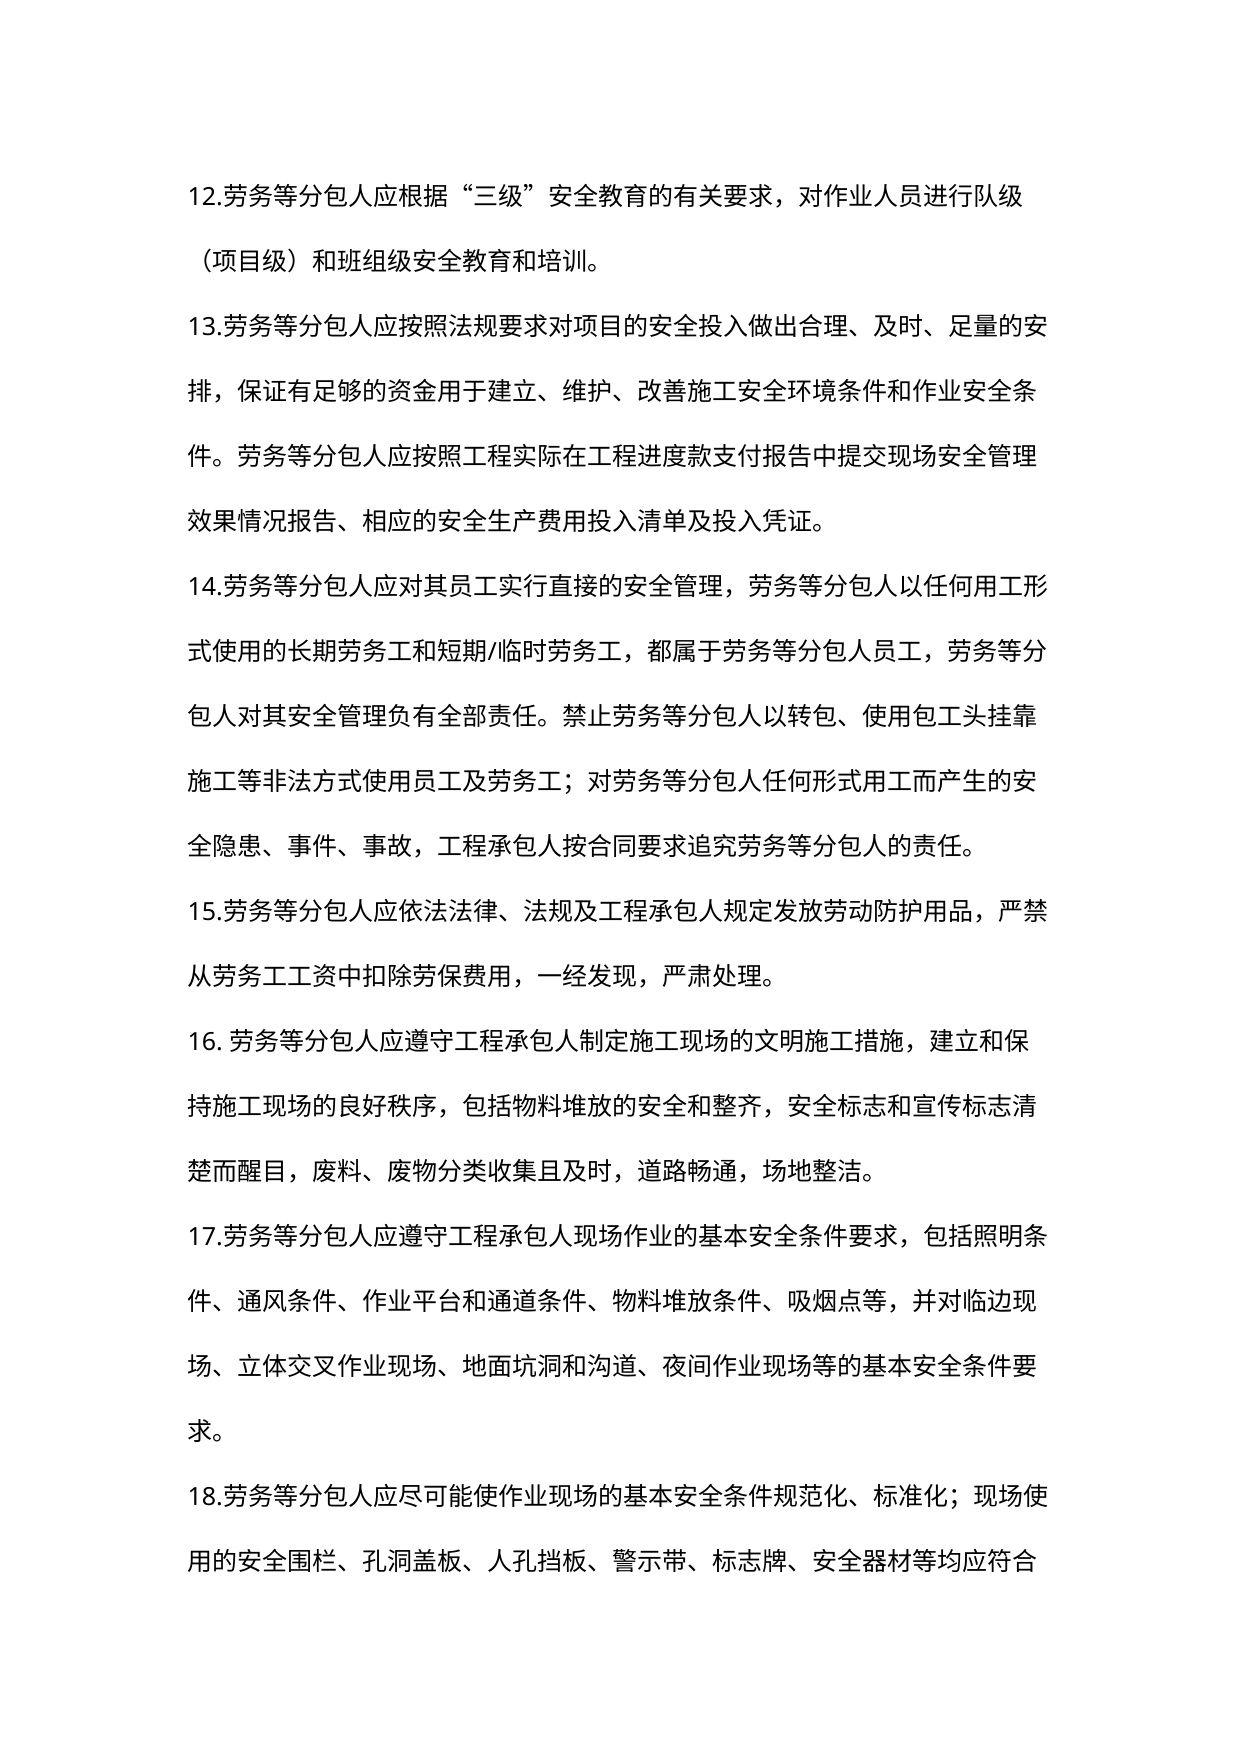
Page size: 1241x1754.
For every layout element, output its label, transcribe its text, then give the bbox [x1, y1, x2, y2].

text 16. 劳务等分包人应遵守工程承包人制定施工现场的文明施工措施，建立和保持施工现场的良好秩序，包括物料堆放的安全和整齐，安全标志和宣传标志清楚而醒目，废料、废物分类收集且及时，道路畅通，场地整洁。 [187, 1007, 1053, 1202]
text 12.劳务等分包人应根据“三级”安全教育的有关要求，对作业人员进行队级（项目级）和班组级安全教育和培训。 [187, 162, 1053, 292]
text 15.劳务等分包人应依法法律、法规及工程承包人规定发放劳动防护用品，严禁从劳务工工资中扣除劳保费用，一经发现，严肃处理。 [187, 877, 1053, 1007]
text 17.劳务等分包人应遵守工程承包人现场作业的基本安全条件要求，包括照明条件、通风条件、作业平台和通道条件、物料堆放条件、吸烟点等，并对临边现场、立体交叉作业现场、地面坑洞和沟道、夜间作业现场等的基本安全条件要求。 [187, 1202, 1053, 1462]
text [187, 1462, 1053, 1592]
text 13.劳务等分包人应按照法规要求对项目的安全投入做出合理、及时、足量的安排，保证有足够的资金用于建立、维护、改善施工安全环境条件和作业安全条件。劳务等分包人应按照工程实际在工程进度款支付报告中提交现场安全管理效果情况报告、相应的安全生产费用投入清单及投入凭证。 [187, 292, 1053, 552]
text 14.劳务等分包人应对其员工实行直接的安全管理，劳务等分包人以任何用工形式使用的长期劳务工和短期/临时劳务工，都属于劳务等分包人员工，劳务等分包人对其安全管理负有全部责任。禁止劳务等分包人以转包、使用包工头挂靠施工等非法方式使用员工及劳务工；对劳务等分包人任何形式用工而产生的安全隐患、事件、事故，工程承包人按合同要求追究劳务等分包人的责任。 [187, 552, 1053, 877]
